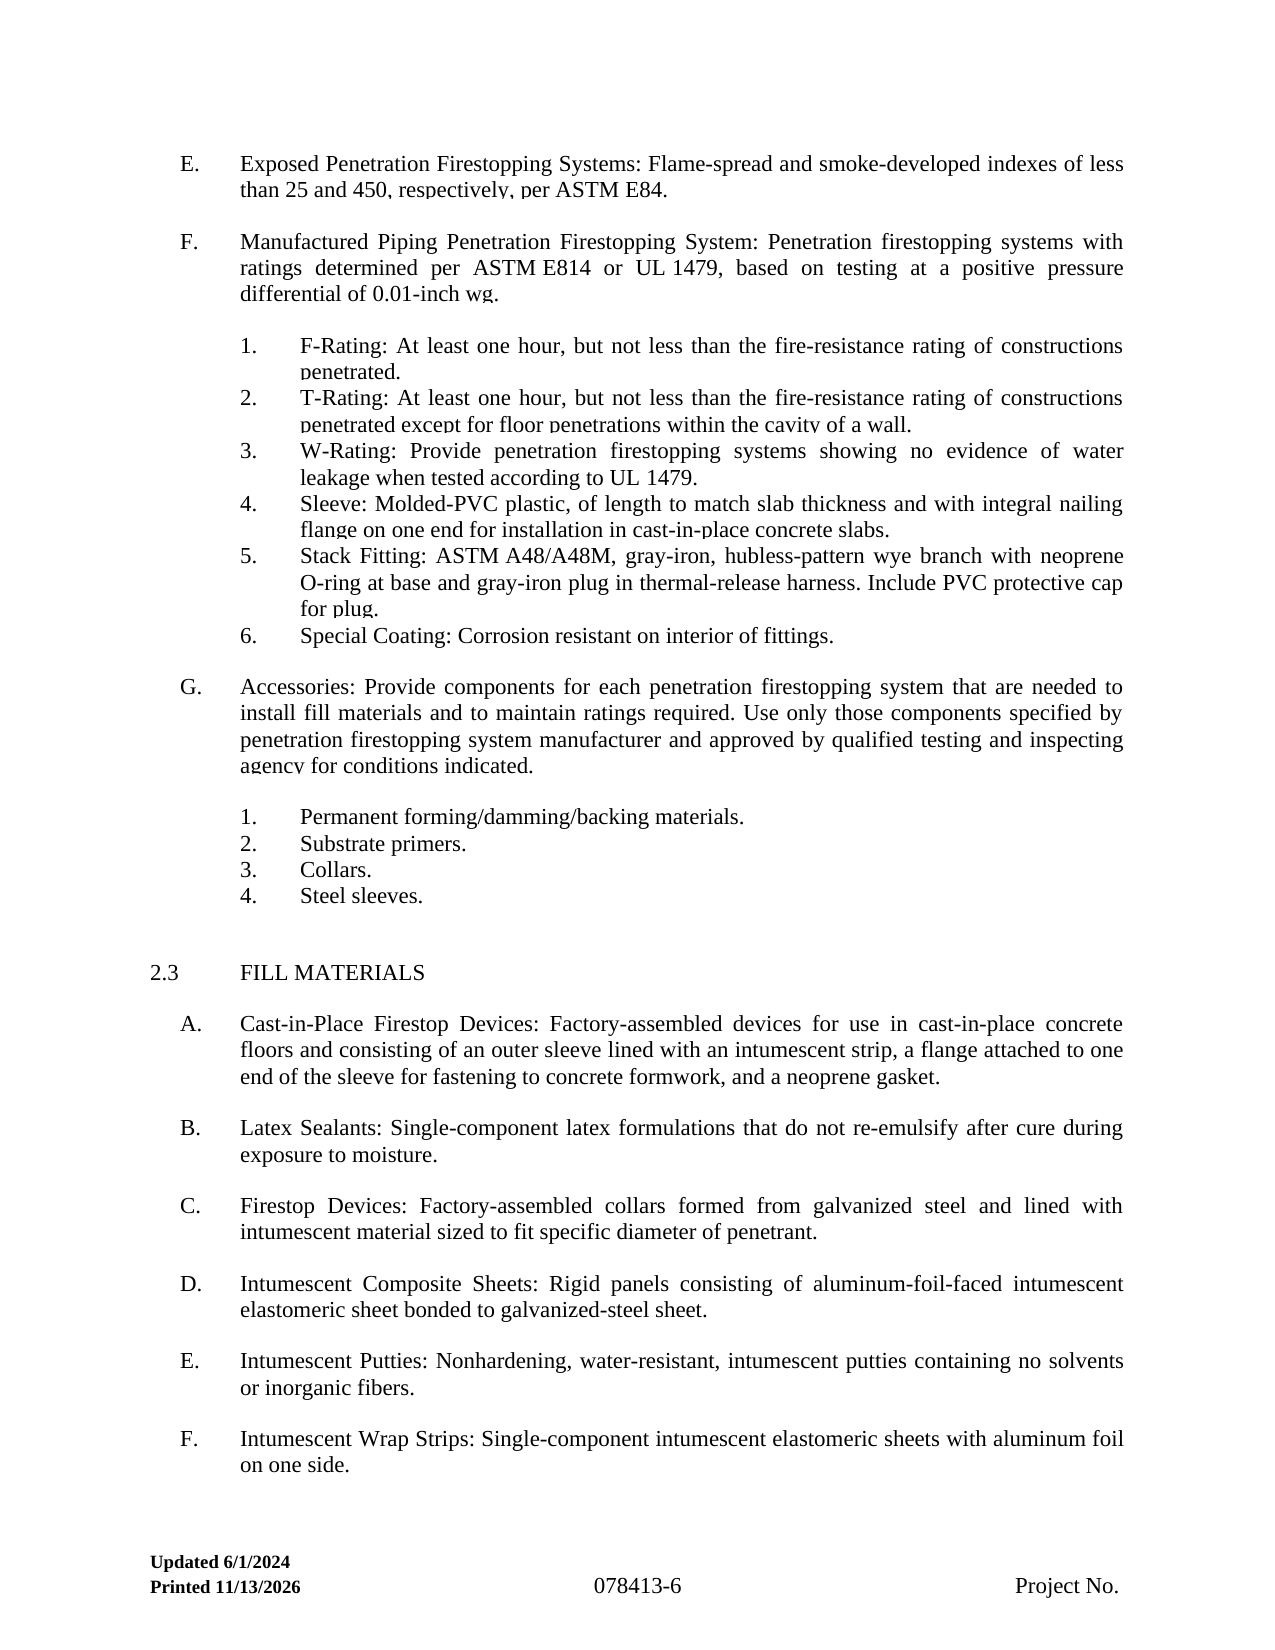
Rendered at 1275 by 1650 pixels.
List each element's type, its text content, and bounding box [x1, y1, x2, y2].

text Accessories: Provide components for each penetration firestopping system that are needed to install fill materials and to maintain ratings required. Use only those components specified by penetration firestopping system manufacturer and approved by qualified testing and inspecting agency for conditions indicated. [180, 673, 1125, 774]
text Intumescent Putties: Nonhardening, water-resistant, intumescent putties containing no solvents or inorganic fibers. [180, 1347, 1125, 1400]
text Permanent forming/damming/backing materials. [240, 803, 1125, 830]
text Collars. [240, 856, 1125, 882]
text Stack Fitting: ASTM A48/A48M, gray-iron, hubless-pattern wye branch with neoprene O-ring at base and gray-iron plug in thermal-release harness. Include PVC protective cap for plug. [240, 543, 1125, 618]
text Manufactured Piping Penetration Firestopping System: Penetration firestopping systems with ratings determined per ASTM E814 or UL 1479, based on testing at a positive pressure differential of 0.01-inch wg. [180, 228, 1125, 303]
text Intumescent Wrap Strips: Single-component intumescent elastomeric sheets with aluminum foil on one side. [180, 1425, 1125, 1478]
text F-Rating: At least one hour, but not less than the fire-resistance rating of constructions penetrated. [240, 332, 1125, 380]
text Cast-in-Place Firestop Devices: Factory-assembled devices for use in cast-in-place concrete floors and consisting of an outer sleeve lined with an intumescent strip, a flange attached to one end of the sleeve for fastening to concrete formwork, and a neoprene gasket. [180, 1010, 1125, 1089]
text Sleeve: Molded-PVC plastic, of length to match slab thickness and with integral nailing flange on one end for installation in cast-in-place concrete slabs. [240, 490, 1125, 539]
text Exposed Penetration Firestopping Systems: Flame-spread and smoke-developed indexes of less than 25 and 450, respectively, per ASTM E84. [180, 150, 1125, 199]
text Firestop Devices: Factory-assembled collars formed from galvanized steel and lined with intumescent material sized to fit specific diameter of penetrant. [180, 1192, 1125, 1245]
text W-Rating: Provide penetration firestopping systems showing no evidence of water leakage when tested according to UL 1479. [240, 437, 1125, 490]
text FILL MATERIALS [150, 959, 1125, 981]
text Latex Sealants: Single-component latex formulations that do not re-emulsify after cure during exposure to moisture. [180, 1114, 1125, 1167]
text Intumescent Composite Sheets: Rigid panels consisting of aluminum-foil-faced intumescent elastomeric sheet bonded to galvanized-steel sheet. [180, 1270, 1125, 1322]
text Special Coating: Corrosion resistant on interior of fittings. [240, 622, 1125, 648]
text Substrate primers. [240, 830, 1125, 856]
text Steel sleeves. [240, 882, 1125, 909]
